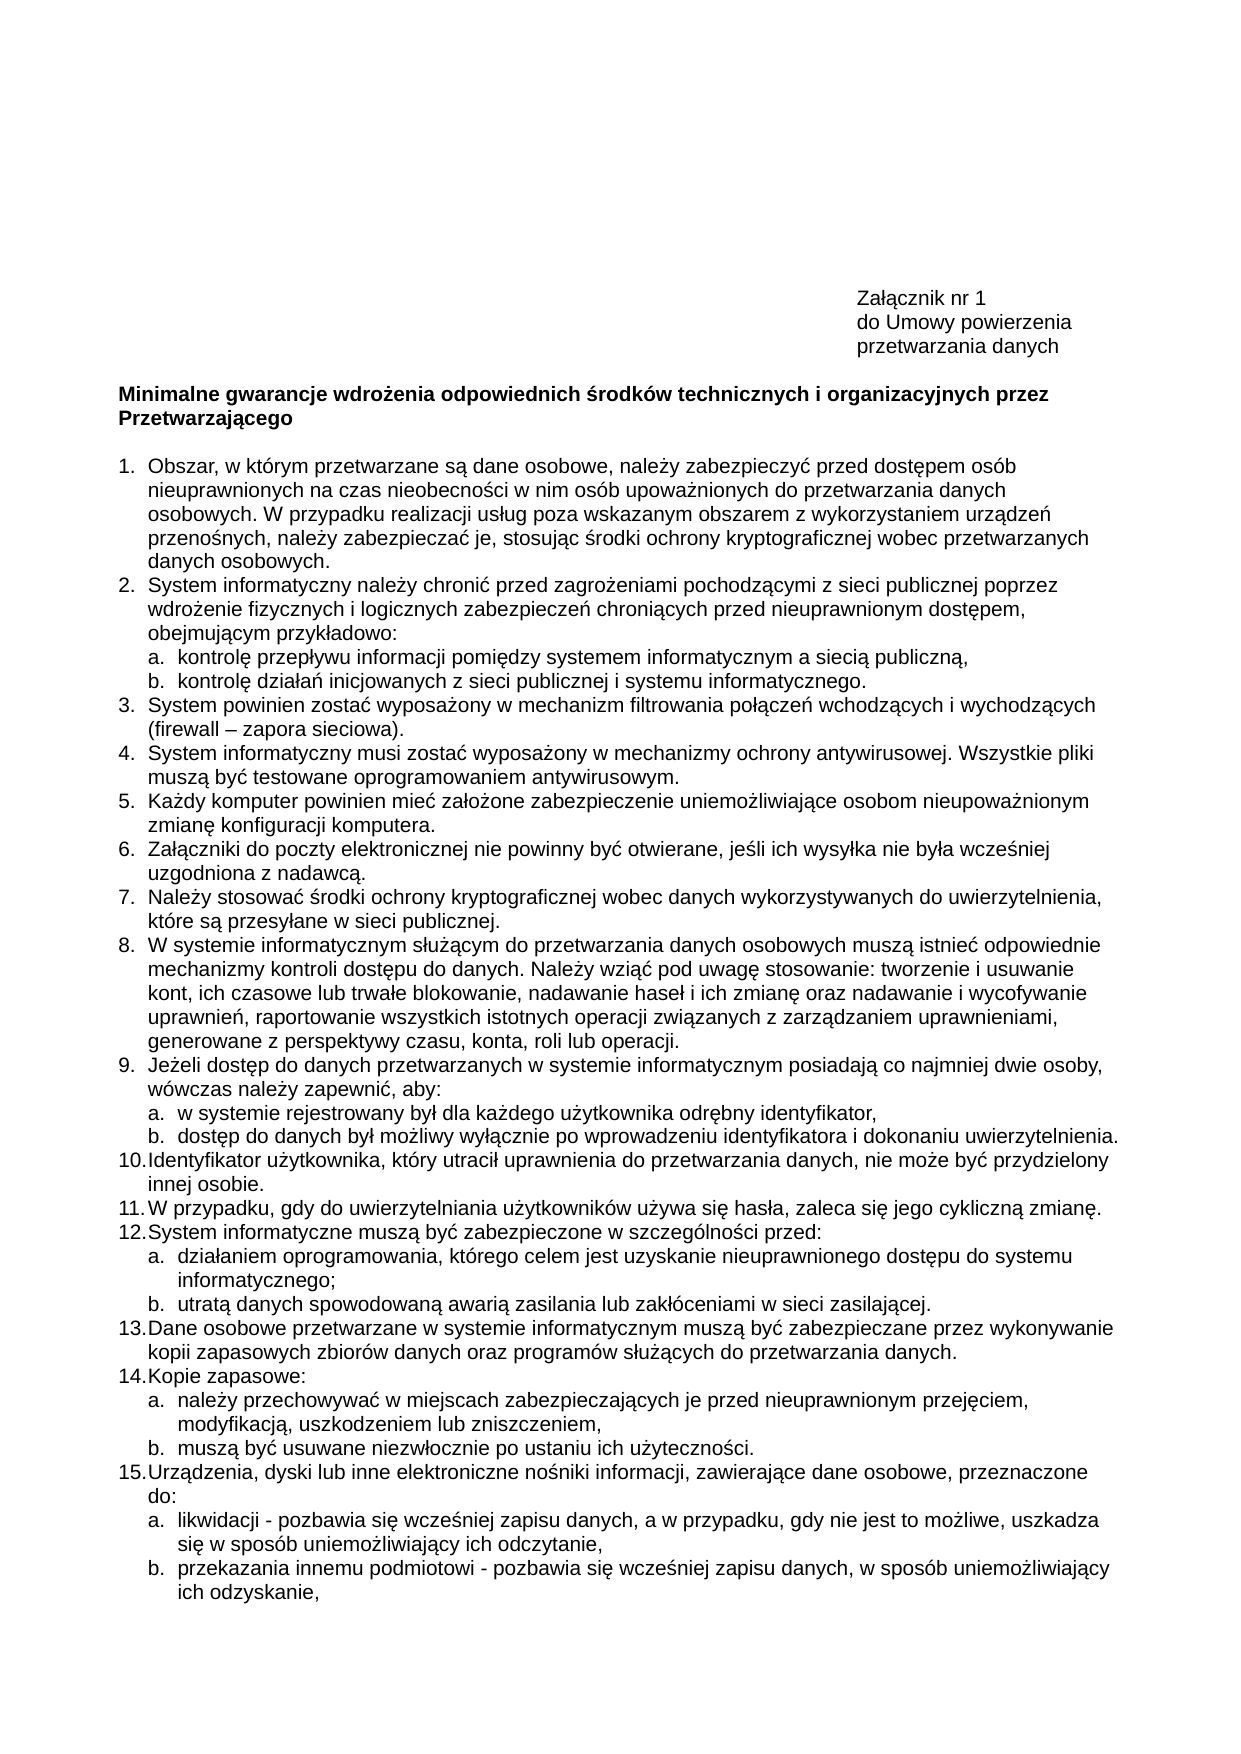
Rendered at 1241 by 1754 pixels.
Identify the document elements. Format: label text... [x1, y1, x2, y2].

list Załączniki do poczty elektronicznej nie powinny być otwierane, jeśli ich wysyłka nie była wcześniej uzgodniona z nadawcą. [118, 837, 1122, 885]
list Każdy komputer powinien mieć założone zabezpieczenie uniemożliwiające osobom nieupoważnionym zmianę konfiguracji komputera. [118, 789, 1122, 837]
list kontrolę przepływu informacji pomiędzy systemem informatycznym a siecią publiczną, [148, 645, 1122, 669]
text Załącznik nr 1 [857, 286, 1122, 310]
list dostęp do danych był możliwy wyłącznie po wprowadzeniu identyfikatora i dokonaniu uwierzytelnienia. [148, 1124, 1122, 1148]
text Minimalne gwarancje wdrożenia odpowiednich środków technicznych i organizacyjnych przez Przetwarzającego [118, 382, 1122, 429]
list Urządzenia, dyski lub inne elektroniczne nośniki informacji, zawierające dane osobowe, przeznaczone do: [118, 1460, 1122, 1508]
list działaniem oprogramowania, którego celem jest uzyskanie nieuprawnionego dostępu do systemu informatycznego; [148, 1244, 1122, 1292]
list Obszar, w którym przetwarzane są dane osobowe, należy zabezpieczyć przed dostępem osób nieuprawnionych na czas nieobecności w nim osób upoważnionych do przetwarzania danych osobowych. W przypadku realizacji usług poza wskazanym obszarem z wykorzystaniem urządzeń przenośnych, należy zabezpieczać je, stosując środki ochrony kryptograficznej wobec przetwarzanych danych osobowych. [118, 453, 1122, 573]
list Należy stosować środki ochrony kryptograficznej wobec danych wykorzystywanych do uwierzytelnienia, które są przesyłane w sieci publicznej. [118, 885, 1122, 933]
list W systemie informatycznym służącym do przetwarzania danych osobowych muszą istnieć odpowiednie mechanizmy kontroli dostępu do danych. Należy wziąć pod uwagę stosowanie: tworzenie i usuwanie kont, ich czasowe lub trwałe blokowanie, nadawanie haseł i ich zmianę oraz nadawanie i wycofywanie uprawnień, raportowanie wszystkich istotnych operacji związanych z zarządzaniem uprawnieniami, generowane z perspektywy czasu, konta, roli lub operacji. [118, 933, 1122, 1052]
list W przypadku, gdy do uwierzytelniania użytkowników używa się hasła, zaleca się jego cykliczną zmianę. [118, 1196, 1122, 1220]
list Identyfikator użytkownika, który utracił uprawnienia do przetwarzania danych, nie może być przydzielony innej osobie. [118, 1148, 1122, 1196]
list należy przechowywać w miejscach zabezpieczających je przed nieuprawnionym przejęciem, modyfikacją, uszkodzeniem lub zniszczeniem, [148, 1388, 1122, 1436]
list System informatyczny musi zostać wyposażony w mechanizmy ochrony antywirusowej. Wszystkie pliki muszą być testowane oprogramowaniem antywirusowym. [118, 741, 1122, 789]
list utratą danych spowodowaną awarią zasilania lub zakłóceniami w sieci zasilającej. [148, 1292, 1122, 1316]
list muszą być usuwane niezwłocznie po ustaniu ich użyteczności. [148, 1436, 1122, 1460]
list przekazania innemu podmiotowi - pozbawia się wcześniej zapisu danych, w sposób uniemożliwiający ich odzyskanie, [148, 1556, 1122, 1603]
list Dane osobowe przetwarzane w systemie informatycznym muszą być zabezpieczane przez wykonywanie kopii zapasowych zbiorów danych oraz programów służących do przetwarzania danych. [118, 1316, 1122, 1364]
list System powinien zostać wyposażony w mechanizm filtrowania połączeń wchodzących i wychodzących (firewall – zapora sieciowa). [118, 693, 1122, 741]
list likwidacji - pozbawia się wcześniej zapisu danych, a w przypadku, gdy nie jest to możliwe, uszkadza się w sposób uniemożliwiający ich odczytanie, [148, 1508, 1122, 1556]
list Kopie zapasowe: [118, 1364, 1122, 1388]
list System informatyczne muszą być zabezpieczone w szczególności przed: [118, 1220, 1122, 1244]
text do Umowy powierzenia przetwarzania danych [857, 310, 1122, 358]
list System informatyczny należy chronić przed zagrożeniami pochodzącymi z sieci publicznej poprzez wdrożenie fizycznych i logicznych zabezpieczeń chroniących przed nieuprawnionym dostępem, obejmującym przykładowo: [118, 573, 1122, 645]
list kontrolę działań inicjowanych z sieci publicznej i systemu informatycznego. [148, 669, 1122, 693]
list w systemie rejestrowany był dla każdego użytkownika odrębny identyfikator, [148, 1100, 1122, 1124]
list Jeżeli dostęp do danych przetwarzanych w systemie informatycznym posiadają co najmniej dwie osoby, wówczas należy zapewnić, aby: [118, 1052, 1122, 1100]
